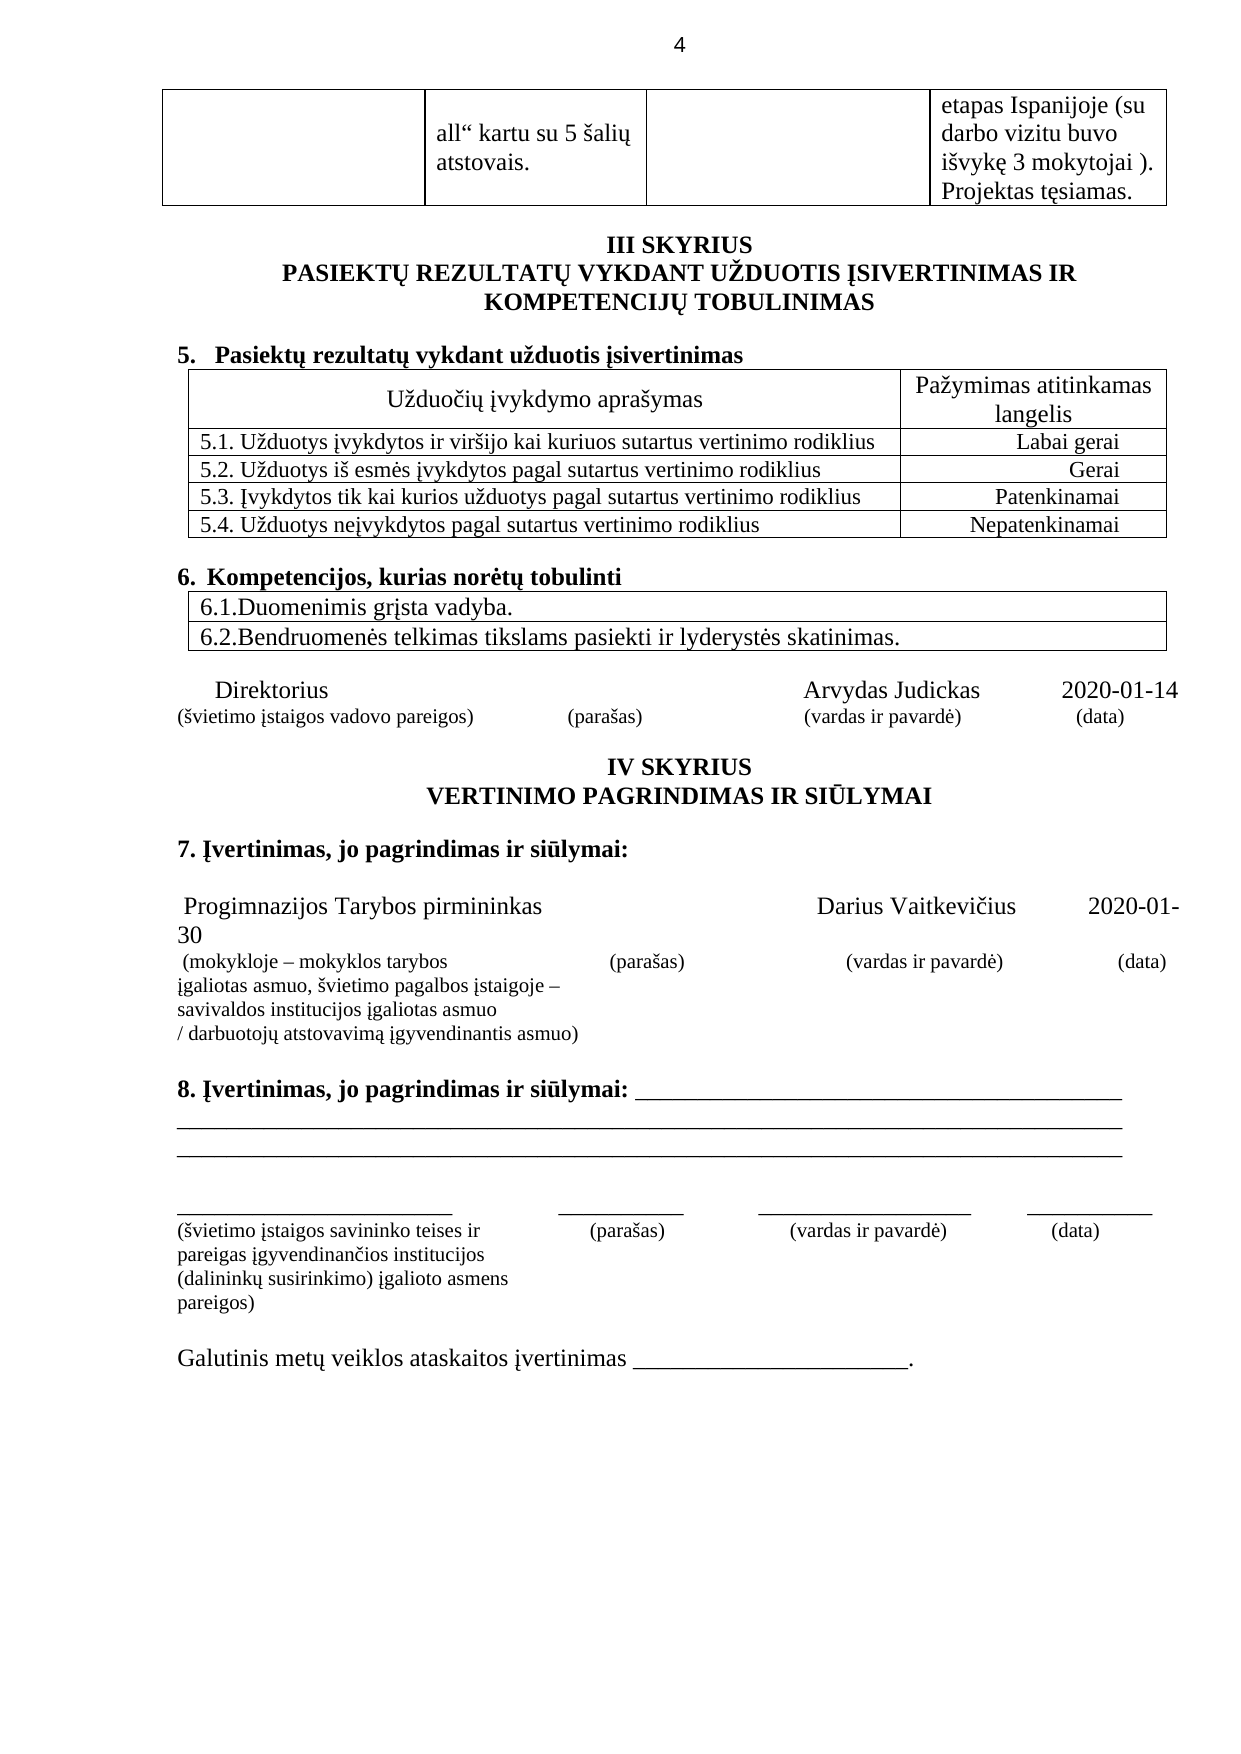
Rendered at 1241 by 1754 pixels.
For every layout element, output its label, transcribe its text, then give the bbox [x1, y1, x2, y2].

text III SKYRIUS [177, 230, 1182, 258]
text IV SKYRIUS [177, 752, 1182, 781]
text pareigas įgyvendinančios institucijos [177, 1242, 1182, 1266]
text (mokykloje – mokyklos tarybos (parašas) (vardas ir pavardė) (data) [177, 949, 1182, 973]
text / darbuotojų atstovavimą įgyvendinantis asmuo) [177, 1021, 1182, 1045]
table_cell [163, 90, 424, 205]
text VERTINIMO PAGRINDIMAS IR SIŪLYMAI [177, 781, 1182, 810]
text (dalininkų susirinkimo) įgalioto asmens [177, 1266, 1182, 1290]
table_header Pažymimas atitinkamas langelis [901, 370, 1166, 427]
text savivaldos institucijos įgaliotas asmuo [177, 997, 1182, 1021]
text Galutinis metų veiklos ataskaitos įvertinimas ______________________. [177, 1343, 1182, 1371]
text (švietimo įstaigos vadovo pareigos) (parašas) (vardas ir pavardė) (data) [177, 704, 1182, 728]
table_header Užduočių įvykdymo aprašymas [189, 370, 900, 427]
table_cell 5.3. Įvykdytos tik kai kurios užduotys pagal sutartus vertinimo rodiklius [189, 483, 900, 509]
text (švietimo įstaigos savininko teises ir (parašas) (vardas ir pavardė) (data) [177, 1218, 1182, 1242]
table_cell 5.4. Užduotys neįvykdytos pagal sutartus vertinimo rodiklius [189, 511, 900, 537]
text 6. Kompetencijos, kurias norėtų tobulinti [177, 562, 1182, 591]
text pareigos) [177, 1290, 1182, 1314]
table_cell Labai gerai [901, 429, 1166, 455]
text ______________________ __________ _________________ __________ [177, 1189, 1182, 1218]
table_cell Gerai [901, 456, 1166, 482]
table_header 6.1.Duomenimis grįsta vadyba. [189, 592, 1166, 621]
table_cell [426, 90, 646, 205]
text PASIEKTŲ REZULTATŲ VYKDANT UŽDUOTIS ĮSIVERTINIMAS IR KOMPETENCIJŲ TOBULINIMAS [177, 258, 1182, 316]
text 7. Įvertinimas, jo pagrindimas ir siūlymai: [177, 834, 1182, 863]
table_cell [647, 90, 929, 205]
table_cell 5.2. Užduotys iš esmės įvykdytos pagal sutartus vertinimo rodiklius [189, 456, 900, 482]
table_cell 5.1. Užduotys įvykdytos ir viršijo kai kuriuos sutartus vertinimo rodiklius [189, 429, 900, 455]
text 8. Įvertinimas, jo pagrindimas ir siūlymai: [177, 1074, 1182, 1103]
table_cell Nepatenkinamai [901, 511, 1166, 537]
text 5. Pasiektų rezultatų vykdant užduotis įsivertinimas [177, 340, 1182, 369]
text Direktorius Arvydas Judickas 2020-01-14 [177, 676, 1182, 704]
table_cell 6.2.Bendruomenės telkimas tikslams pasiekti ir lyderystės skatinimas. [189, 622, 1166, 650]
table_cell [931, 90, 1166, 205]
table_cell Patenkinamai [901, 483, 1166, 509]
text Progimnazijos Tarybos pirmininkas Darius Vaitkevičius 2020-01-30 [177, 891, 1182, 949]
text įgaliotas asmuo, švietimo pagalbos įstaigoje – [177, 973, 1182, 997]
